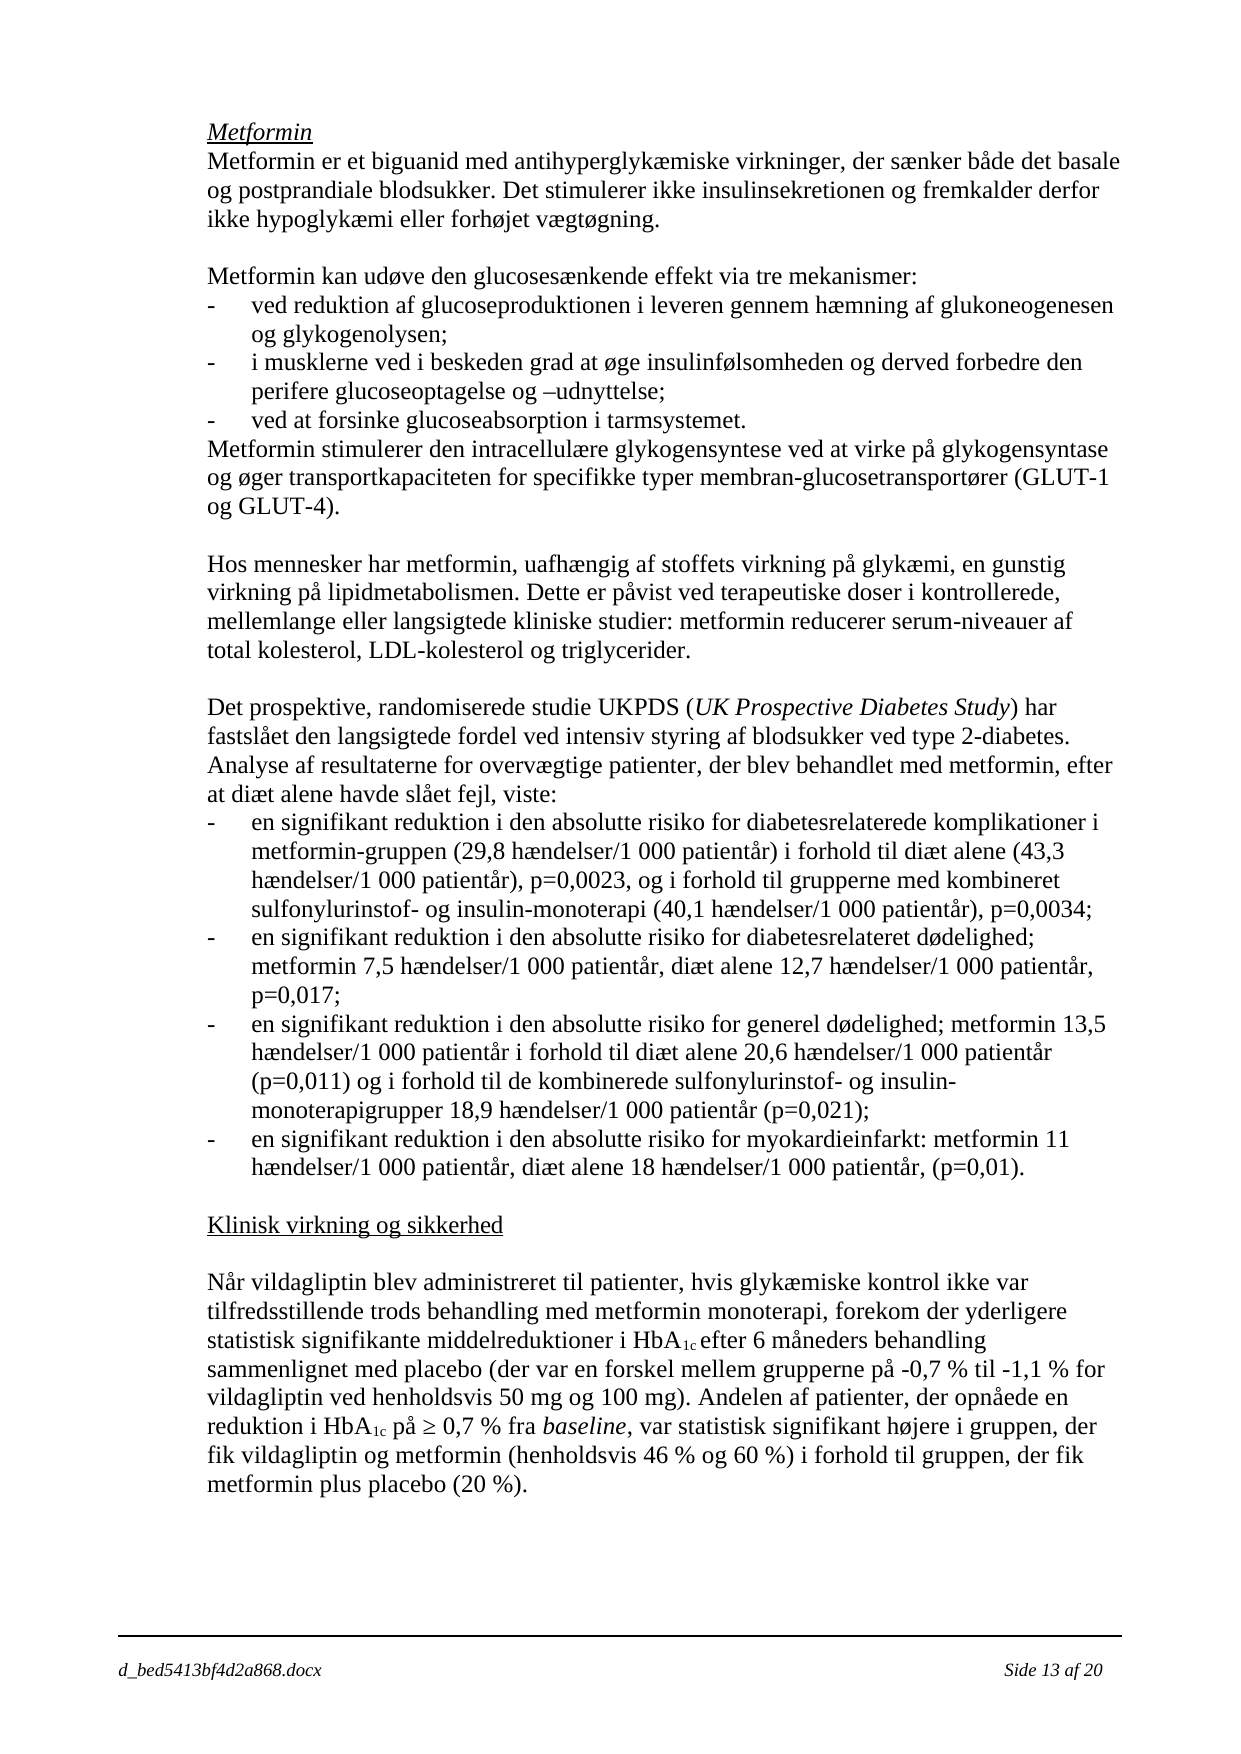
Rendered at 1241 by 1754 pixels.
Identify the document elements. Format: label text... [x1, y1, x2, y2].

text Metformin er et biguanid med antihyperglykæmiske virkninger, der sænker både det basale og postprandiale blodsukker. Det stimulerer ikke insulinsekretionen og fremkalder derfor ikke hypoglykæmi eller forhøjet vægtøgning. [207, 146, 1122, 232]
text Metformin stimulerer den intracellulære glykogensyntese ved at virke på glykogensyntase og øger transportkapaciteten for specifikke typer membran-glucosetransportører (GLUT-1 og GLUT-4). [207, 434, 1122, 520]
list en signifikant reduktion i den absolutte risiko for diabetesrelaterede komplikationer i metformin-gruppen (29,8 hændelser/1 000 patientår) i forhold til diæt alene (43,3 hændelser/1 000 patientår), p=0,0023, og i forhold til grupperne med kombineret sulfonylurinstof- og insulin-monoterapi (40,1 hændelser/1 000 patientår), p=0,0034; [207, 807, 1122, 922]
text Hos mennesker har metformin, uafhængig af stoffets virkning på glykæmi, en gunstig virkning på lipidmetabolismen. Dette er påvist ved terapeutiske doser i kontrollerede, mellemlange eller langsigtede kliniske studier: metformin reducerer serum-niveauer af total kolesterol, LDL-kolesterol og triglycerider. [207, 549, 1122, 664]
list i musklerne ved i beskeden grad at øge insulinfølsomheden og derved forbedre den perifere glucoseoptagelse og –udnyttelse; [207, 347, 1122, 405]
list ved reduktion af glucoseproduktionen i leveren gennem hæmning af glukoneogenesen og glykogenolysen; [207, 290, 1122, 347]
text Klinisk virkning og sikkerhed [207, 1210, 1122, 1239]
text Metformin [207, 117, 1122, 146]
list ved at forsinke glucoseabsorption i tarmsystemet. [207, 405, 1122, 434]
text Når vildagliptin blev administreret til patienter, hvis glykæmiske kontrol ikke var tilfredsstillende trods behandling med metformin monoterapi, forekom der yderligere statistisk signifikante middelreduktioner i HbA1c efter 6 måneders behandling sammenlignet med placebo (der var en forskel mellem grupperne på -0,7 % til -1,1 % for vildagliptin ved henholdsvis 50 mg og 100 mg). Andelen af patienter, der opnåede en reduktion i HbA1c på ≥ 0,7 % fra baseline, var statistisk signifikant højere i gruppen, der fik vildagliptin og metformin (henholdsvis 46 % og 60 %) i forhold til gruppen, der fik metformin plus placebo (20 %). [207, 1267, 1122, 1497]
text Metformin kan udøve den glucosesænkende effekt via tre mekanismer: [207, 261, 1122, 290]
list en signifikant reduktion i den absolutte risiko for diabetesrelateret dødelighed; metformin 7,5 hændelser/1 000 patientår, diæt alene 12,7 hændelser/1 000 patientår, p=0,017; [207, 922, 1122, 1009]
list en signifikant reduktion i den absolutte risiko for generel dødelighed; metformin 13,5 hændelser/1 000 patientår i forhold til diæt alene 20,6 hændelser/1 000 patientår (p=0,011) og i forhold til de kombinerede sulfonylurinstof- og insulin-monoterapigrupper 18,9 hændelser/1 000 patientår (p=0,021); [207, 1009, 1122, 1124]
list en signifikant reduktion i den absolutte risiko for myokardieinfarkt: metformin 11 hændelser/1 000 patientår, diæt alene 18 hændelser/1 000 patientår, (p=0,01). [207, 1124, 1122, 1181]
text Det prospektive, randomiserede studie UKPDS (UK Prospective Diabetes Study) har fastslået den langsigtede fordel ved intensiv styring af blodsukker ved type 2-diabetes. Analyse af resultaterne for overvægtige patienter, der blev behandlet med metformin, efter at diæt alene havde slået fejl, viste: [207, 692, 1122, 807]
